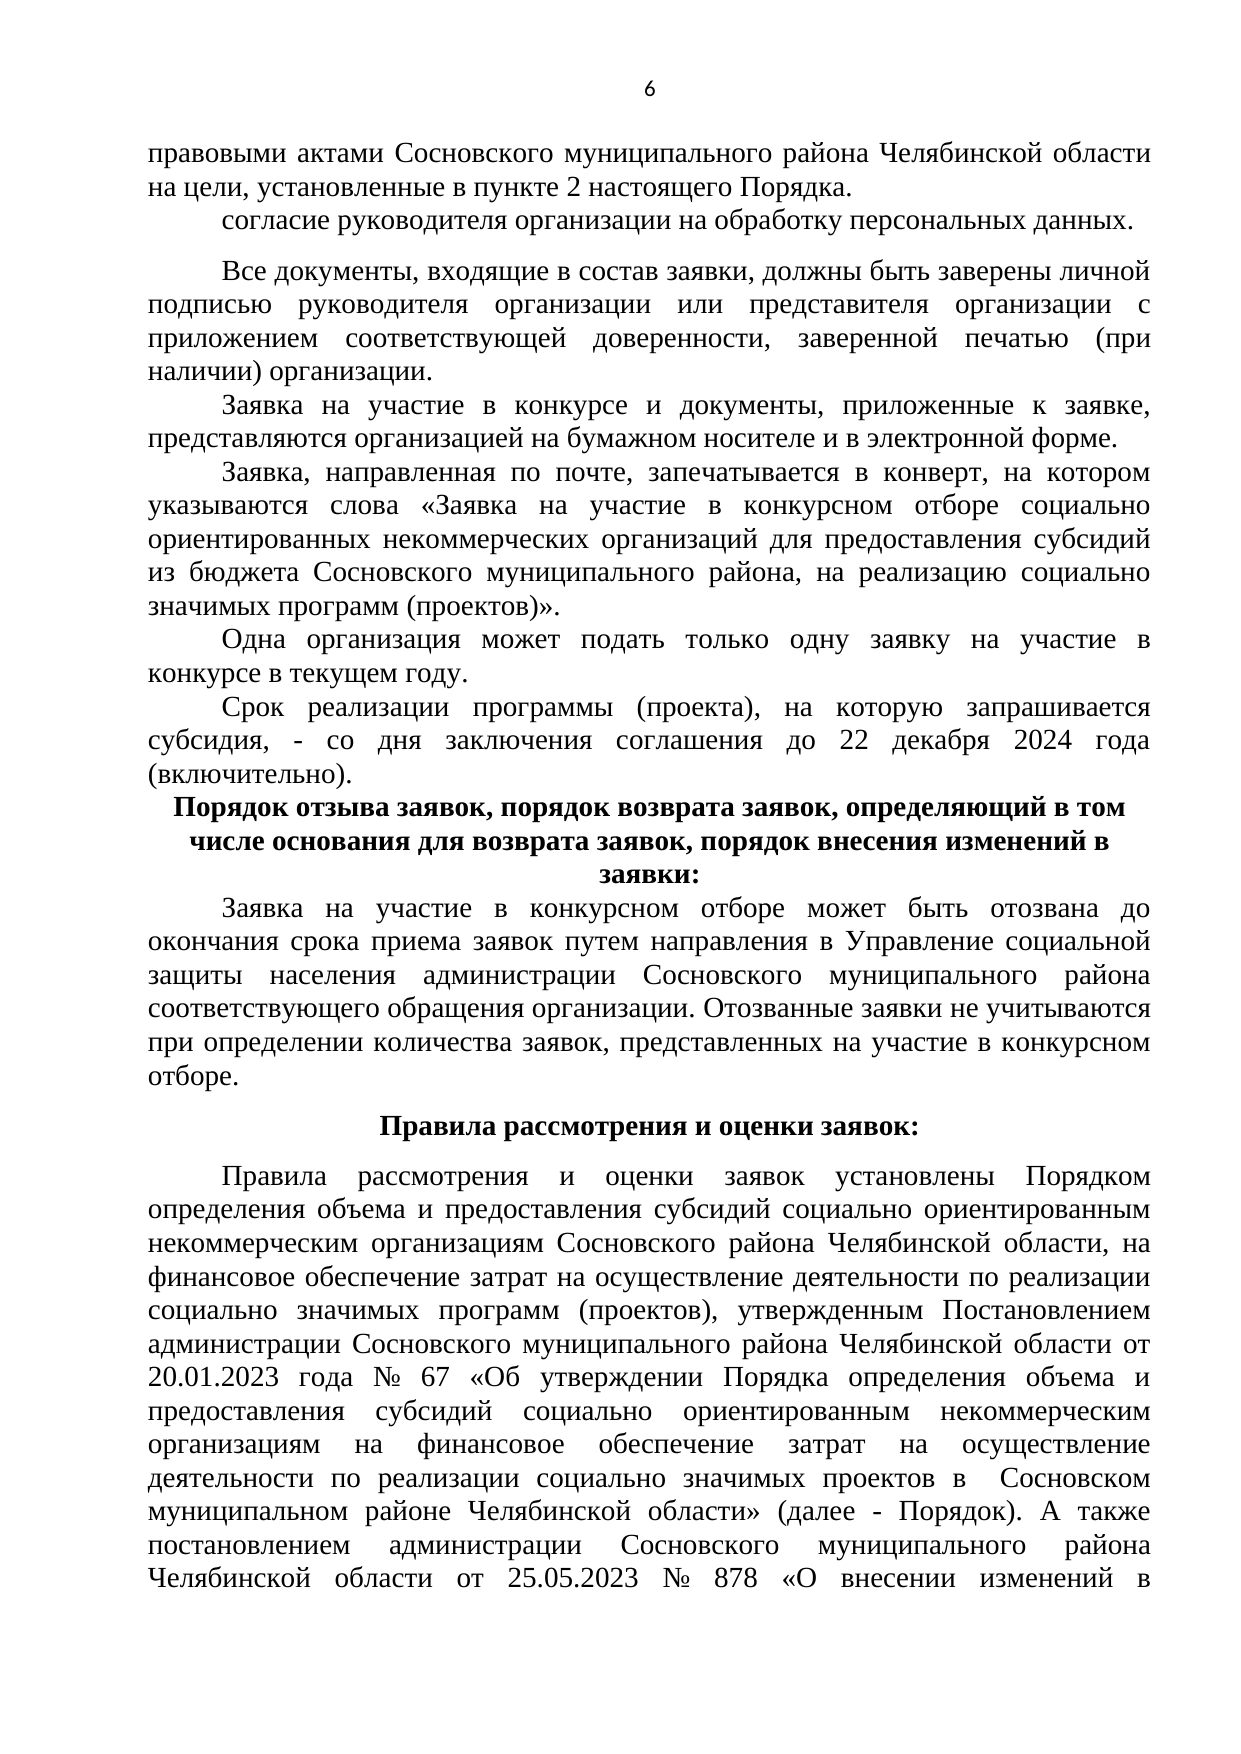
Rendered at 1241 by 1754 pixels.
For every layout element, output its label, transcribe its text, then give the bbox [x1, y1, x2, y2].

text Заявка, направленная по почте, запечатывается в конверт, на котором указываются слова «Заявка на участие в конкурсном отборе социально ориентированных некоммерческих организаций для предоставления субсидий из бюджета Сосновского муниципального района, на реализацию социально значимых программ (проектов)». [148, 454, 1152, 622]
text Все документы, входящие в состав заявки, должны быть заверены личной подписью руководителя организации или представителя организации с приложением соответствующей доверенности, заверенной печатью (при наличии) организации. [148, 253, 1152, 387]
text Заявка на участие в конкурсном отборе может быть отозвана до окончания срока приема заявок путем направления в Управление социальной защиты населения администрации Сосновского муниципального района соответствующего обращения организации. Отозванные заявки не учитываются при определении количества заявок, представленных на участие в конкурсном отборе. [148, 890, 1152, 1091]
text Правила рассмотрения и оценки заявок: [148, 1108, 1152, 1141]
text Заявка на участие в конкурсе и документы, приложенные к заявке, представляются организацией на бумажном носителе и в электронной форме. [148, 387, 1152, 454]
text Порядок отзыва заявок, порядок возврата заявок, определяющий в том числе основания для возврата заявок, порядок внесения изменений в заявки: [148, 789, 1152, 890]
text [148, 1158, 1152, 1594]
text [148, 135, 1152, 202]
text согласие руководителя организации на обработку персональных данных. [148, 202, 1152, 236]
text Срок реализации программы (проекта), на которую запрашивается субсидия, - со дня заключения соглашения до 22 декабря 2024 года (включительно). [148, 689, 1152, 789]
text Одна организация может подать только одну заявку на участие в конкурсе в текущем году. [148, 622, 1152, 689]
